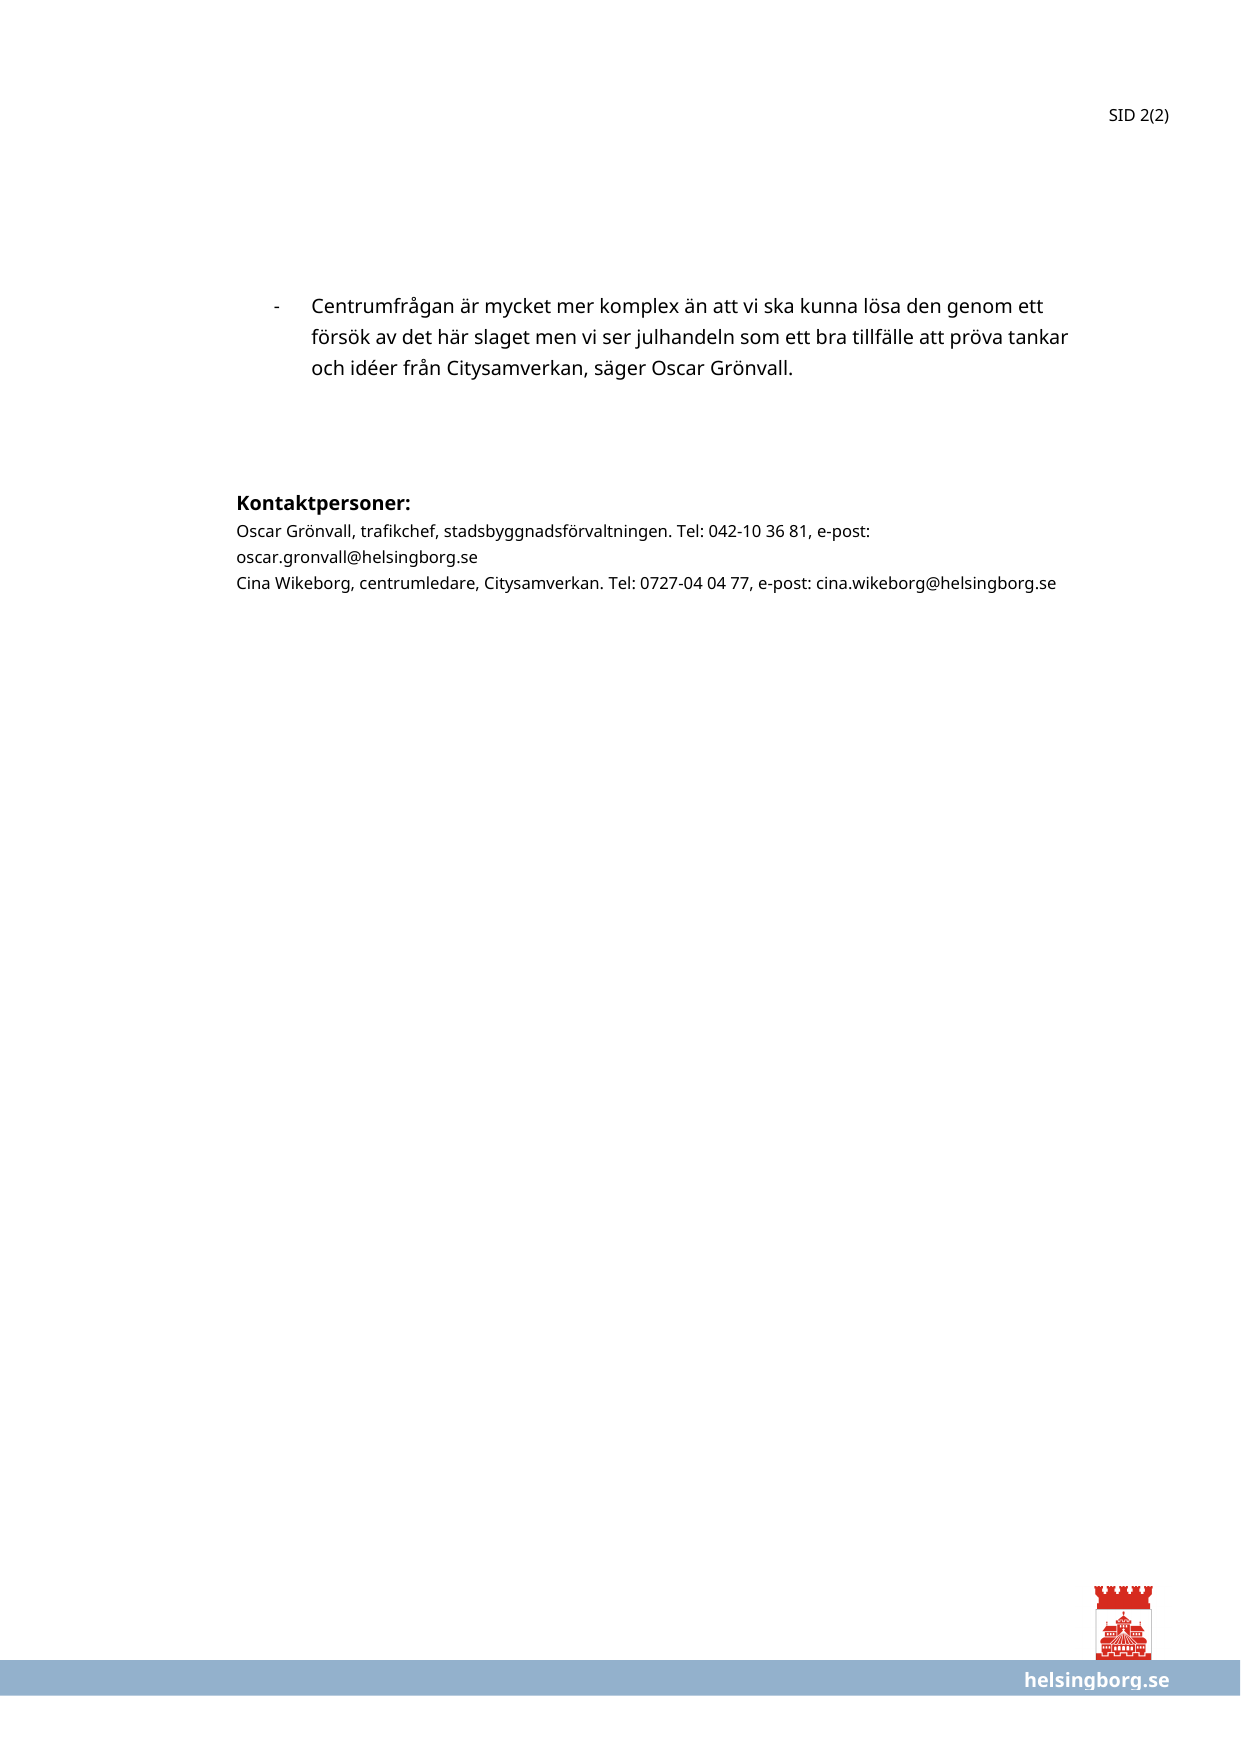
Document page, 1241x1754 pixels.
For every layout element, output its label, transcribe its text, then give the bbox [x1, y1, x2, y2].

picture [1074, 1586, 1173, 1660]
text Kontaktpersoner: Oscar Grönvall, trafikchef, stadsbyggnadsförvaltningen. Tel: 042-10 36 81, e-post: oscar.gronvall@helsingborg.se Cina Wikeborg, centrumledare, Citysamverkan. Tel: 0727-04 04 77, e-post: cina.wikeborg@helsingborg.se [236, 458, 1078, 594]
list Centrumfrågan är mycket mer komplex än att vi ska kunna lösa den genom ett försök av det här slaget men vi ser julhandeln som ett bra tillfälle att pröva tankar och idéer från Citysamverkan, säger Oscar Grönvall. [274, 293, 1078, 381]
